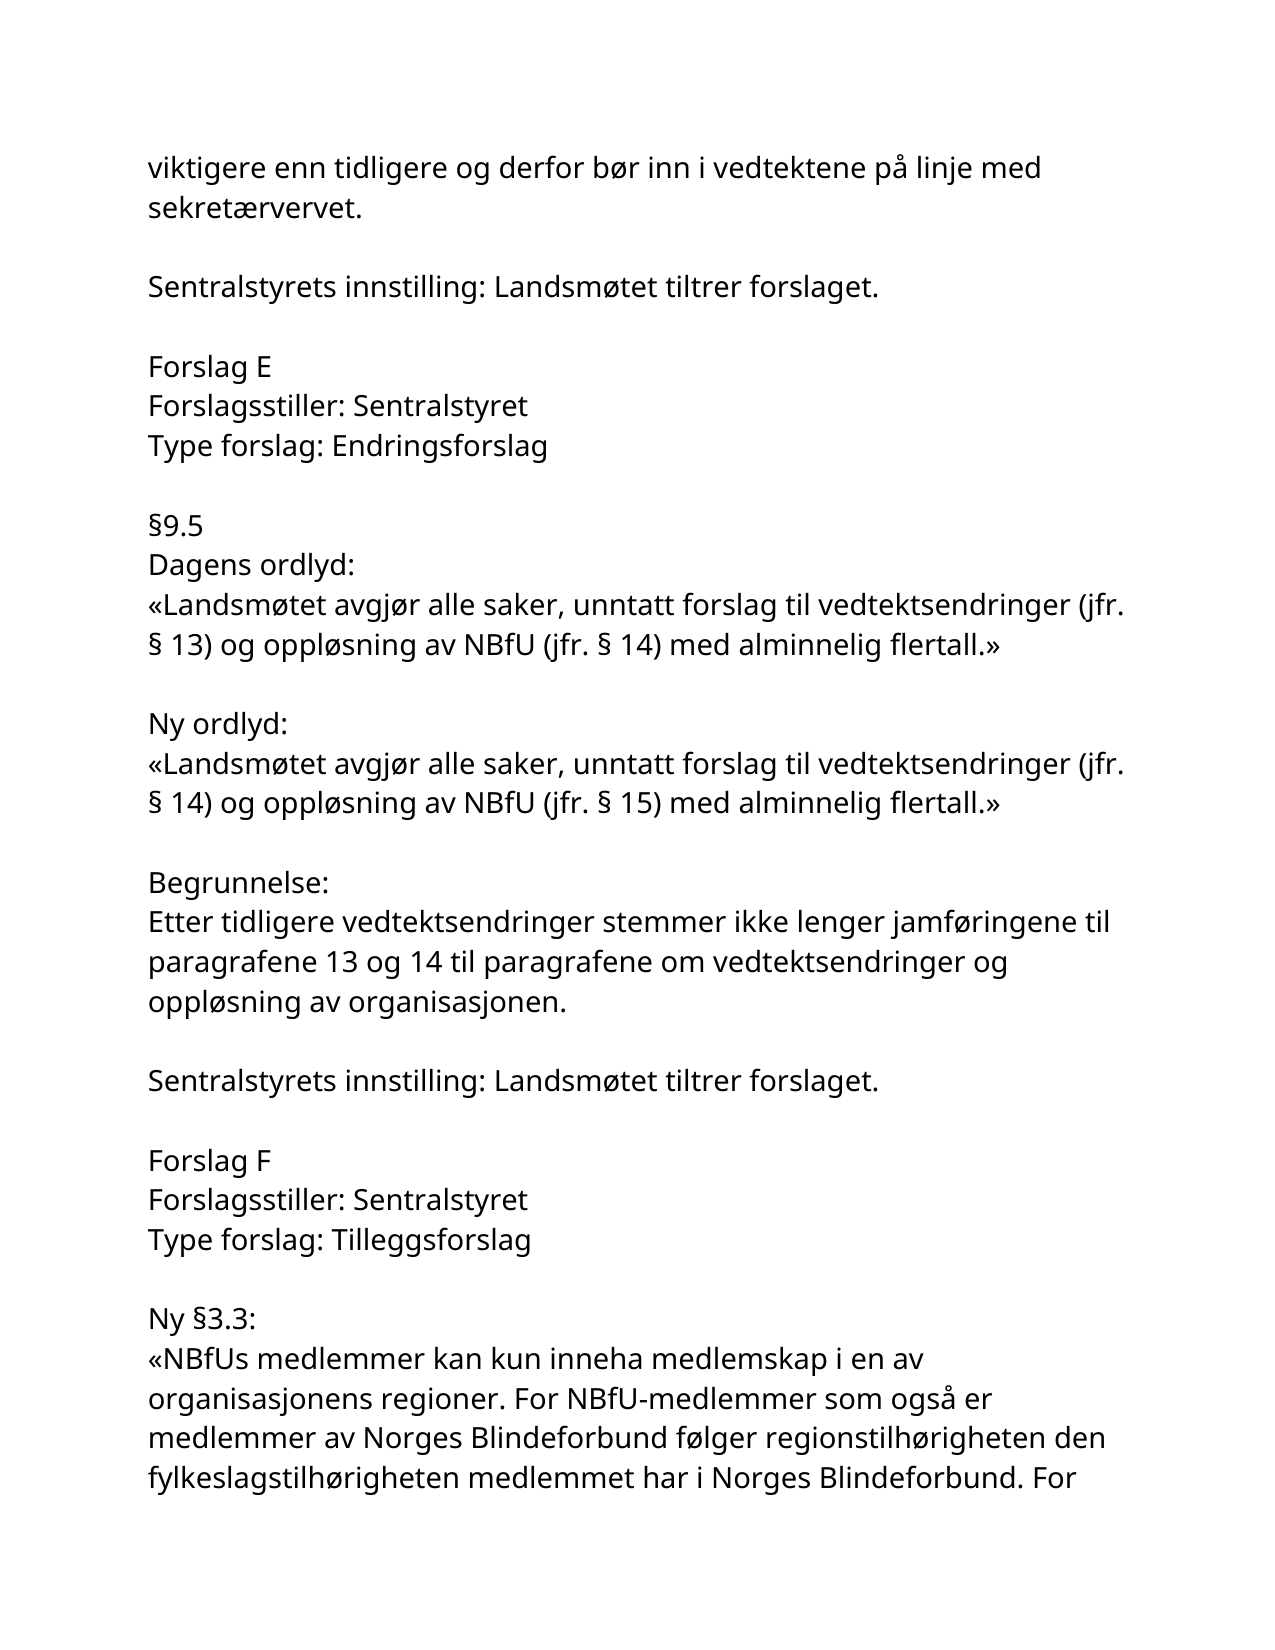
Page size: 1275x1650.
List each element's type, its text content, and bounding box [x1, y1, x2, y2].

text Sentralstyrets innstilling: Landsmøtet tiltrer forslaget. [148, 267, 1127, 306]
text Forslag F [148, 1140, 1127, 1179]
text Forslagsstiller: Sentralstyret [148, 1179, 1127, 1219]
text Forslag E [148, 346, 1127, 386]
text Begrunnelse: [148, 862, 1127, 902]
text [148, 148, 1127, 227]
text Forslagsstiller: Sentralstyret [148, 386, 1127, 425]
text Dagens ordlyd: [148, 544, 1127, 584]
text Ny ordlyd: [148, 703, 1127, 743]
text §9.5 [148, 505, 1127, 544]
text «Landsmøtet avgjør alle saker, unntatt forslag til vedtektsendringer (jfr. § 13) og oppløsning av NBfU (jfr. § 14) med alminnelig flertall.» [148, 584, 1127, 663]
text Sentralstyrets innstilling: Landsmøtet tiltrer forslaget. [148, 1060, 1127, 1100]
text Ny §3.3: [148, 1298, 1127, 1338]
text Type forslag: Tilleggsforslag [148, 1219, 1127, 1259]
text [148, 1338, 1127, 1497]
text Type forslag: Endringsforslag [148, 425, 1127, 465]
text Etter tidligere vedtektsendringer stemmer ikke lenger jamføringene til paragrafene 13 og 14 til paragrafene om vedtektsendringer og oppløsning av organisasjonen. [148, 902, 1127, 1021]
text «Landsmøtet avgjør alle saker, unntatt forslag til vedtektsendringer (jfr. § 14) og oppløsning av NBfU (jfr. § 15) med alminnelig flertall.» [148, 743, 1127, 822]
